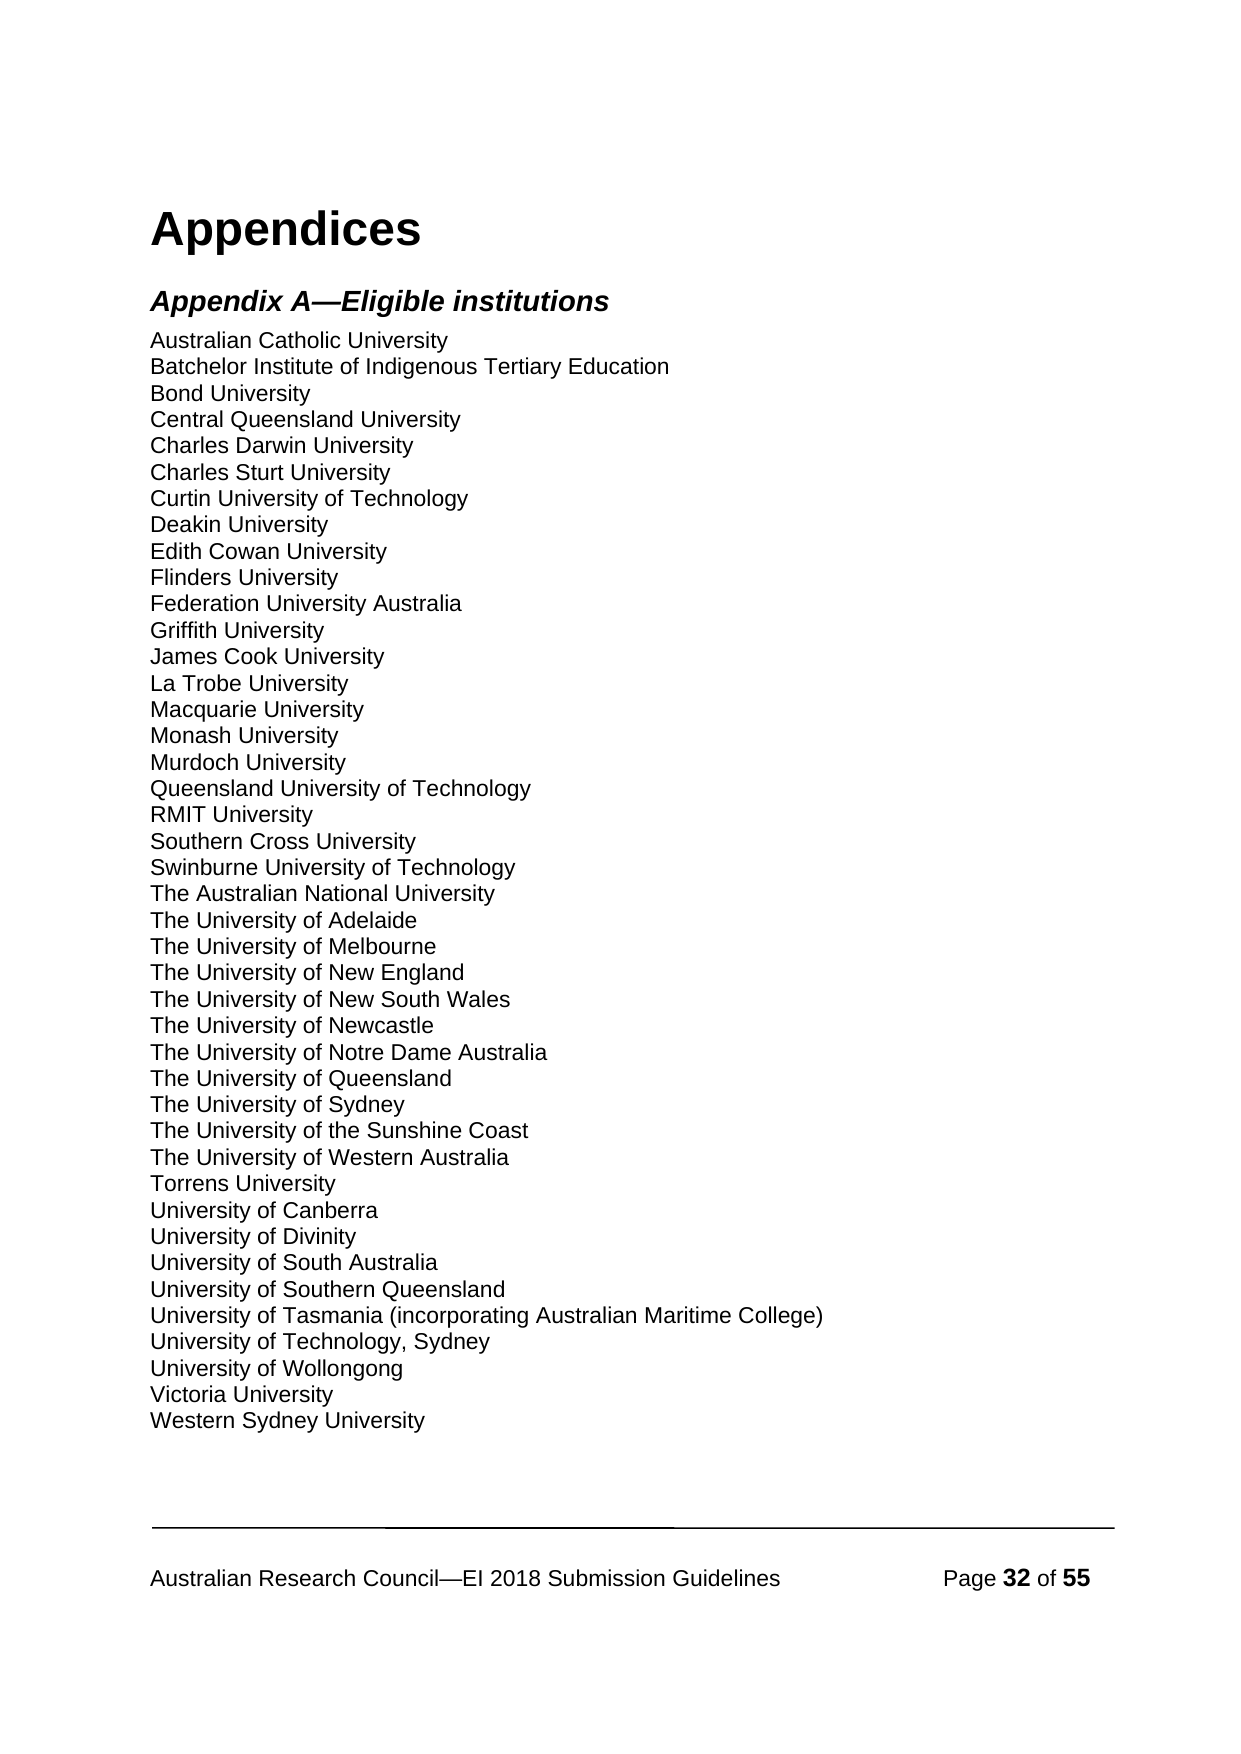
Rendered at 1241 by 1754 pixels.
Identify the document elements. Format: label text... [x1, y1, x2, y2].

subtitle Appendix A—Eligible institutions [150, 284, 1090, 318]
subtitle Appendices [150, 200, 1090, 255]
text Australian Catholic University Batchelor Institute of Indigenous Tertiary Education Bond University Central Queensland University Charles Darwin University Charles Sturt University Curtin University of Technology Deakin University Edith Cowan University Flinders University Federation University Australia Griffith University James Cook University La Trobe University Macquarie University Monash University Murdoch University Queensland University of Technology RMIT University Southern Cross University Swinburne University of Technology The Australian National University The University of Adelaide The University of Melbourne The University of New England The University of New South Wales The University of Newcastle The University of Notre Dame Australia The University of Queensland The University of Sydney The University of the Sunshine Coast The University of Western Australia Torrens University University of Canberra University of Divinity University of South Australia University of Southern Queensland University of Tasmania (incorporating Australian Maritime College) University of Technology, Sydney University of Wollongong Victoria University Western Sydney University [150, 327, 1090, 1434]
